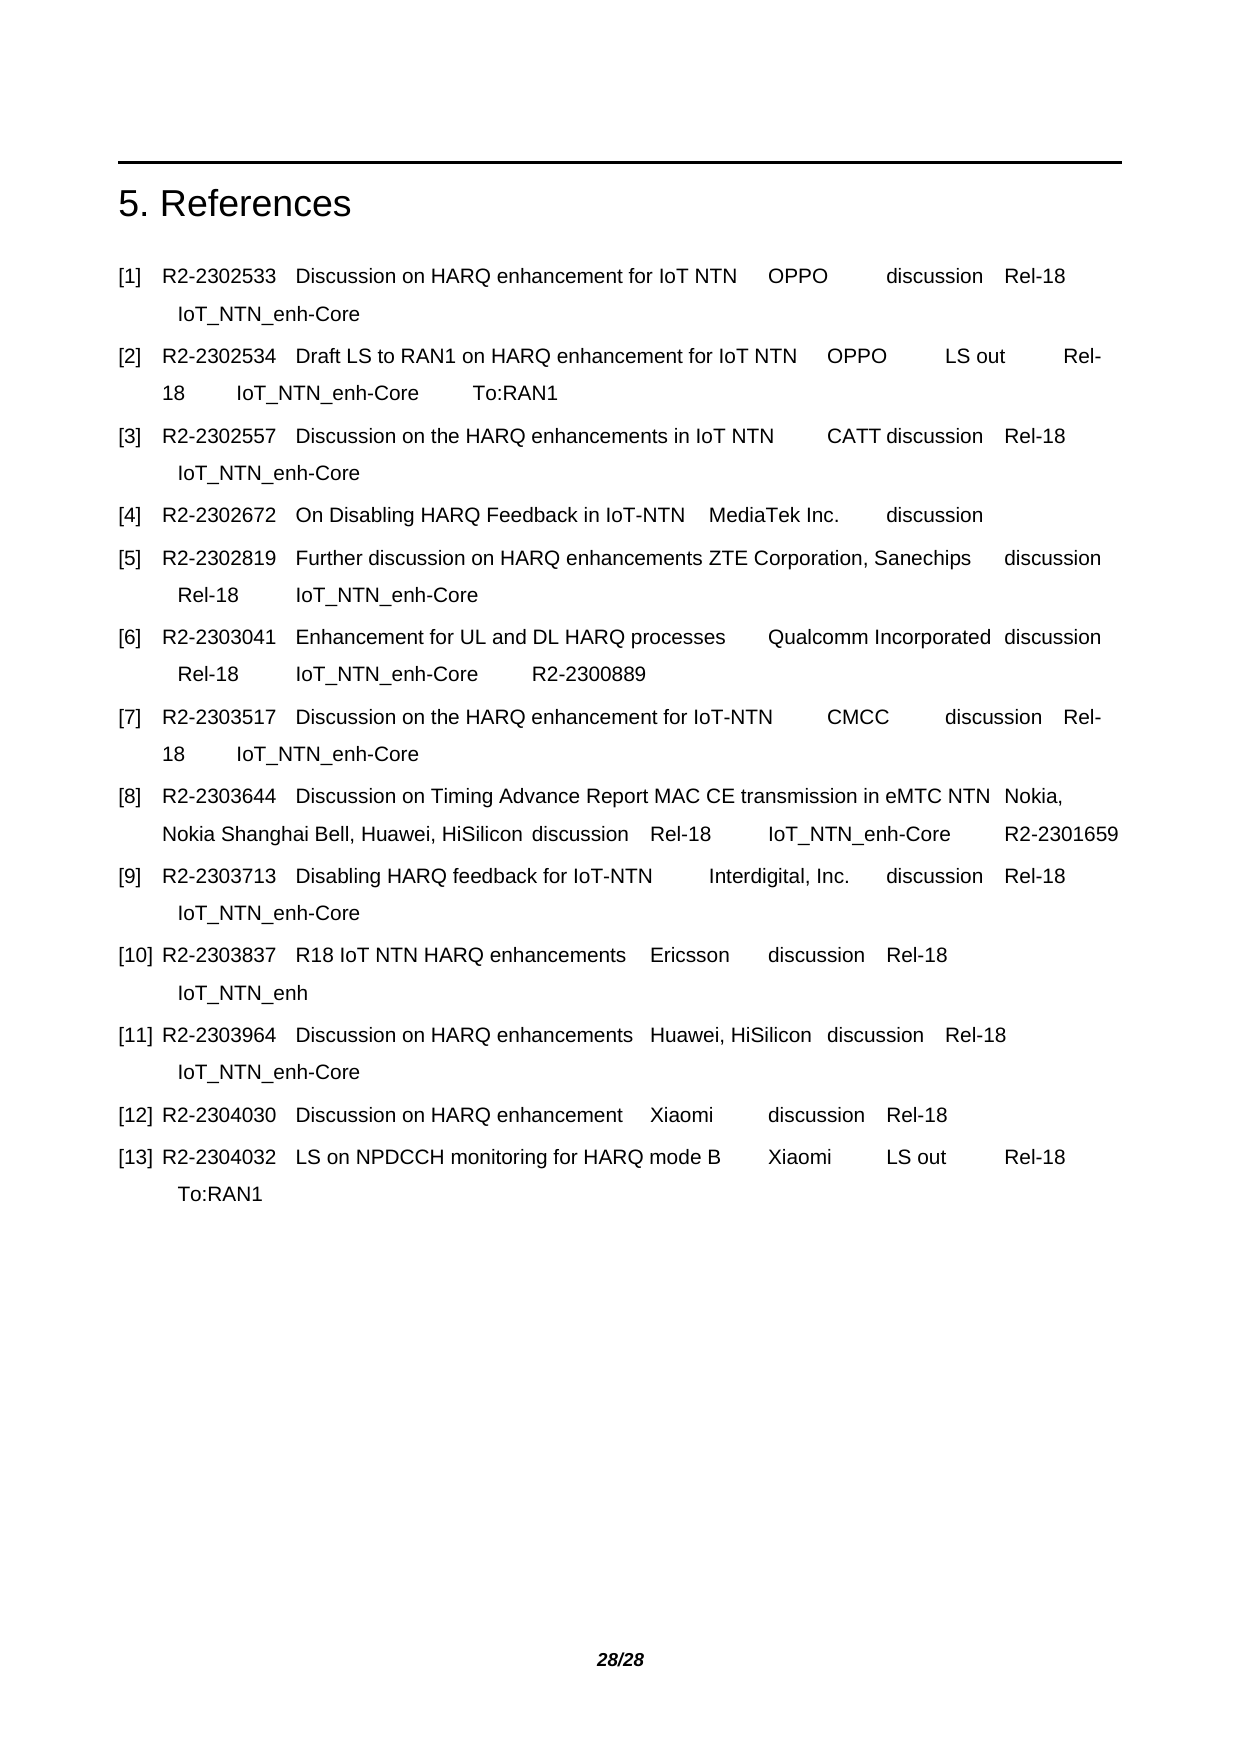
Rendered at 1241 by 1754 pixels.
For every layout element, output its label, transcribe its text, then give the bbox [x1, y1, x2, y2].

title R2-2303041 Enhancement for UL and DL HARQ processes Qualcomm Incorporated discussion Rel-18 IoT_NTN_enh-Core R2-2300889 [118, 621, 1122, 691]
title R2-2302672 On Disabling HARQ Feedback in IoT-NTN MediaTek Inc. discussion [118, 499, 1122, 531]
title R2-2302534 Draft LS to RAN1 on HARQ enhancement for IoT NTN OPPO LS out Rel-18 IoT_NTN_enh-Core To:RAN1 [118, 340, 1122, 409]
title R2-2302557 Discussion on the HARQ enhancements in IoT NTN CATT discussion Rel-18 IoT_NTN_enh-Core [118, 419, 1122, 489]
title R2-2304032 LS on NPDCCH monitoring for HARQ mode B Xiaomi LS out Rel-18 To:RAN1 [118, 1141, 1122, 1210]
title R2-2303517 Discussion on the HARQ enhancement for IoT-NTN CMCC discussion Rel-18 IoT_NTN_enh-Core [118, 700, 1122, 770]
title R2-2303713 Disabling HARQ feedback for IoT-NTN Interdigital, Inc. discussion Rel-18 IoT_NTN_enh-Core [118, 859, 1122, 929]
title R2-2303964 Discussion on HARQ enhancements Huawei, HiSilicon discussion Rel-18 IoT_NTN_enh-Core [118, 1019, 1122, 1088]
title R2-2302819 Further discussion on HARQ enhancements ZTE Corporation, Sanechips discussion Rel-18 IoT_NTN_enh-Core [118, 541, 1122, 611]
title R2-2304030 Discussion on HARQ enhancement Xiaomi discussion Rel-18 [118, 1098, 1122, 1131]
subtitle 5. References [118, 164, 1122, 235]
title R2-2302533 Discussion on HARQ enhancement for IoT NTN OPPO discussion Rel-18 IoT_NTN_enh-Core [118, 260, 1122, 330]
title R2-2303837 R18 IoT NTN HARQ enhancements Ericsson discussion Rel-18 IoT_NTN_enh [118, 939, 1122, 1009]
title R2-2303644 Discussion on Timing Advance Report MAC CE transmission in eMTC NTN Nokia, Nokia Shanghai Bell, Huawei, HiSilicon discussion Rel-18 IoT_NTN_enh-Core R2-2301659 [118, 780, 1122, 850]
